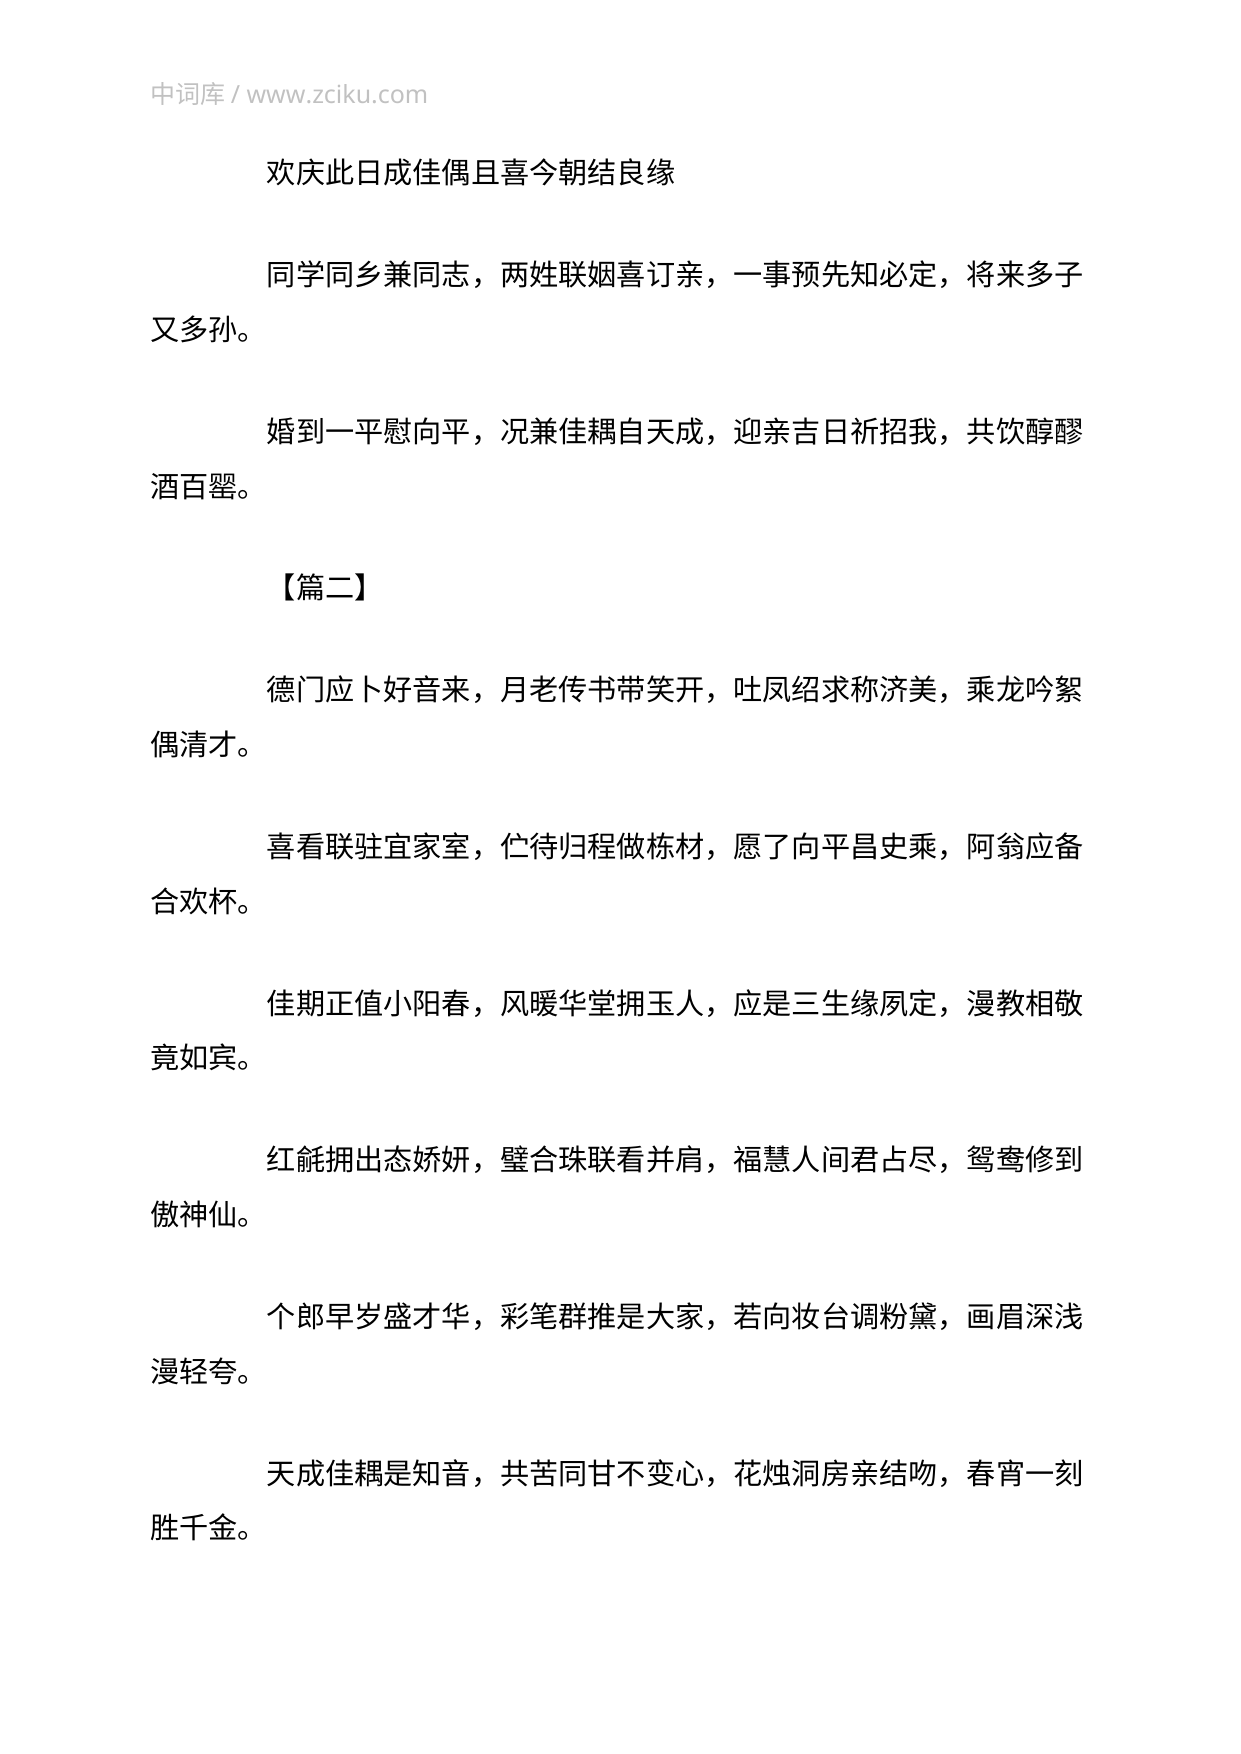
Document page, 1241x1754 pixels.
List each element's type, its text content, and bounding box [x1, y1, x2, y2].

text 红毹拥出态娇妍，璧合珠联看并肩，福慧人间君占尽，鸳鸯修到傲神仙。 [150, 1137, 1090, 1234]
text 喜看联驻宜家室，伫待归程做栋材，愿了向平昌史乘，阿翁应备合欢杯。 [150, 823, 1090, 921]
text 欢庆此日成佳偶且喜今朝结良缘 [150, 150, 1090, 192]
text 同学同乡兼同志，两姓联姻喜订亲，一事预先知必定，将来多子又多孙。 [150, 252, 1090, 349]
text 婚到一平慰向平，况兼佳耦自天成，迎亲吉日祈招我，共饮醇醪酒百罂。 [150, 408, 1090, 506]
text 天成佳耦是知音，共苦同甘不变心，花烛洞房亲结吻，春宵一刻胜千金。 [150, 1450, 1090, 1547]
text 个郎早岁盛才华，彩笔群推是大家，若向妆台调粉黛，画眉深浅漫轻夸。 [150, 1293, 1090, 1391]
text 佳期正值小阳春，风暖华堂拥玉人，应是三生缘夙定，漫教相敬竟如宾。 [150, 980, 1090, 1077]
text 【篇二】 [150, 565, 1090, 607]
text 德门应卜好音来，月老传书带笑开，吐凤绍求称济美，乘龙吟絮偶清才。 [150, 667, 1090, 764]
